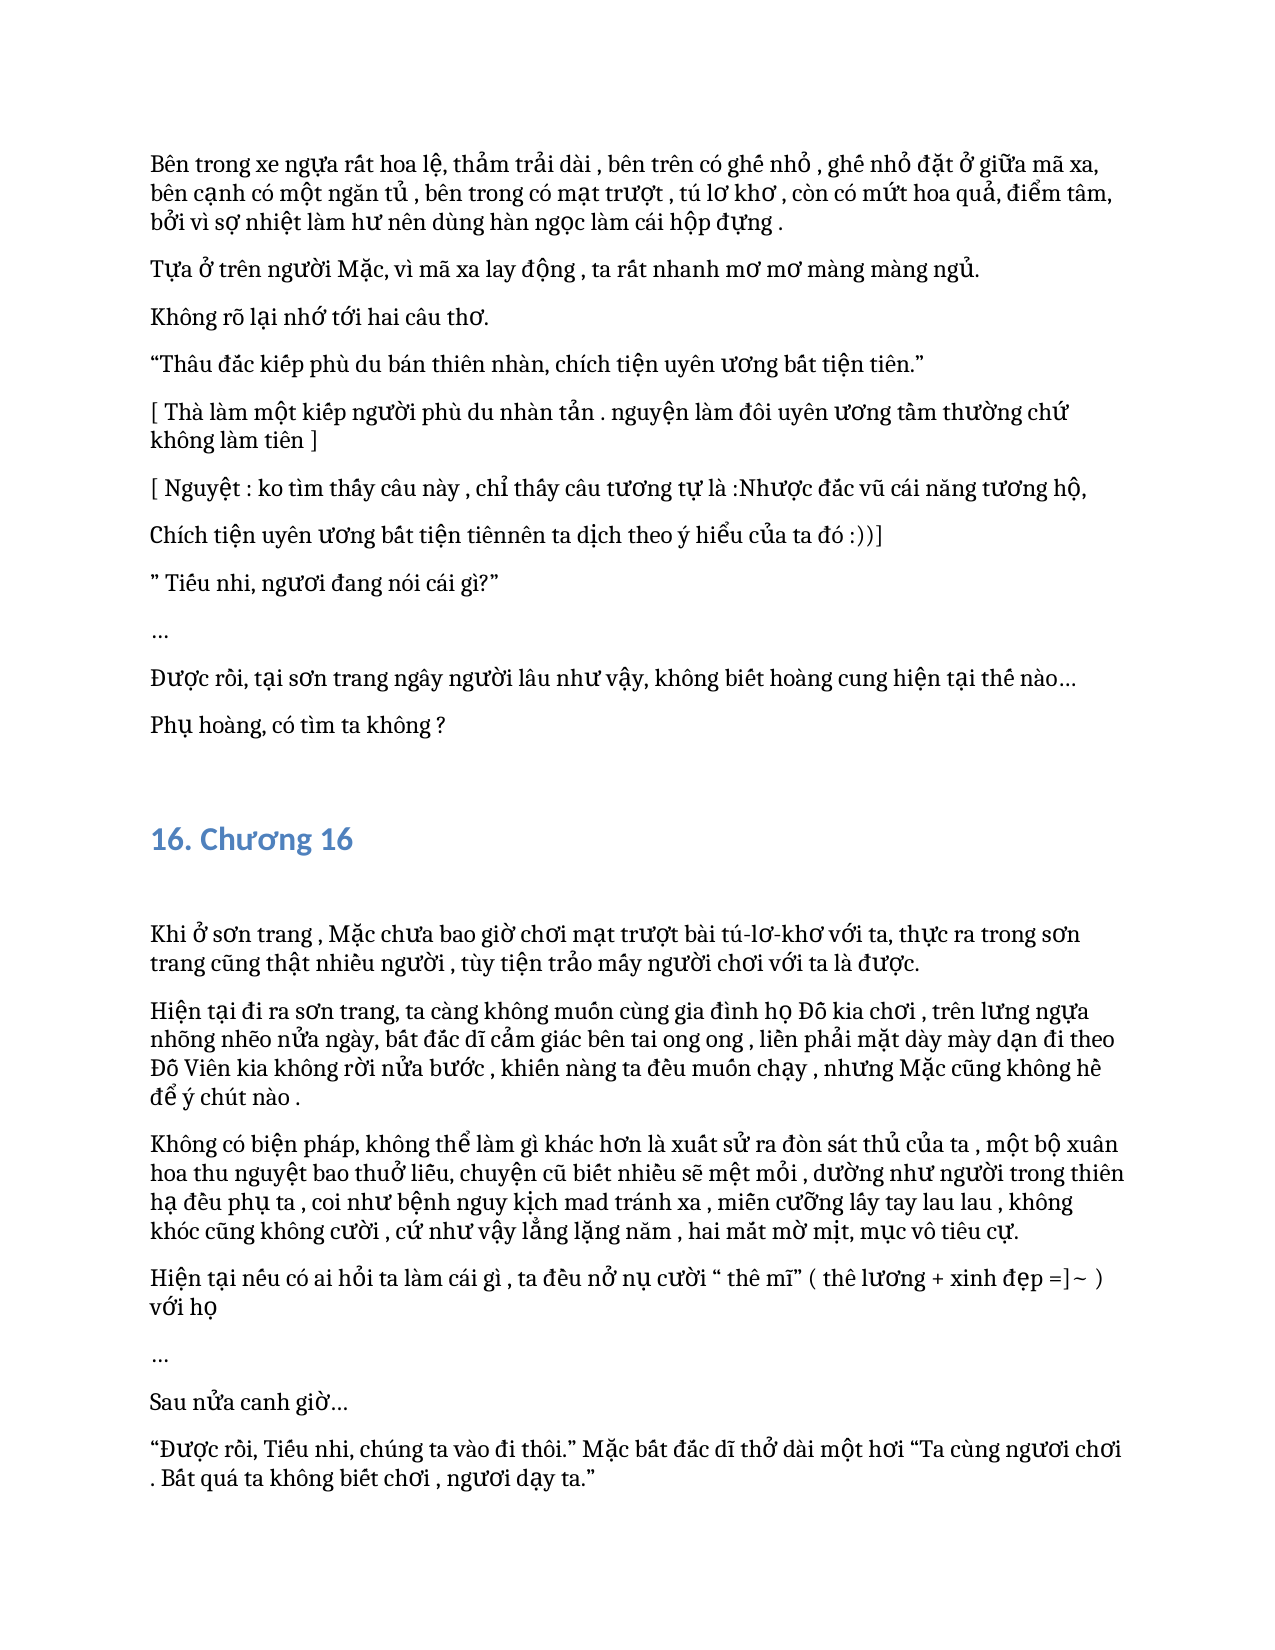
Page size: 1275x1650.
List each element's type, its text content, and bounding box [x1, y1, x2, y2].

text Chích tiện uyên ương bất tiện tiênnên ta dịch theo ý hiểu của ta đó :))] [150, 521, 1125, 550]
text ” Tiếu nhi, ngươi đang nói cái gì?” [150, 569, 1125, 597]
subtitle 16. Chương 16 [150, 818, 1125, 859]
text Hiện tại đi ra sơn trang, ta càng không muốn cùng gia đình họ Đỗ kia chơi , trên lưng ngựa nhõng nhẽo nửa ngày, bất đắc dĩ cảm giác bên tai ong ong , liền phải mặt dày mày dạn đi theo Đỗ Viên kia không rời nửa bước , khiến nàng ta đều muốn chạy , nhưng Mặc cũng không hề để ý chút nào . [150, 997, 1125, 1112]
text Hiện tại nếu có ai hỏi ta làm cái gì , ta đều nở nụ cười “ thê mĩ” ( thê lương + xinh đẹp =]~ ) với họ [150, 1264, 1125, 1322]
text “Thâu đắc kiếp phù du bán thiên nhàn, chích tiện uyên ương bất tiện tiên.” [150, 350, 1125, 379]
text Bên trong xe ngựa rất hoa lệ, thảm trải dài , bên trên có ghế nhỏ , ghế nhỏ đặt ở giữa mã xa, bên cạnh có một ngăn tủ , bên trong có mạt trượt , tú lơ khơ , còn có mứt hoa quả, điểm tâm, bởi vì sợ nhiệt làm hư nên dùng hàn ngọc làm cái hộp đựng . [150, 150, 1125, 236]
text Phụ hoàng, có tìm ta không ? [150, 711, 1125, 797]
text [ Thà làm một kiếp người phù du nhàn tản . nguyện làm đôi uyên ương tầm thường chứ không làm tiên ] [150, 397, 1125, 455]
text Được rồi, tại sơn trang ngây người lâu như vậy, không biết hoàng cung hiện tại thế nào… [150, 664, 1125, 692]
text Không có biện pháp, không thể làm gì khác hơn là xuất sử ra đòn sát thủ của ta , một bộ xuân hoa thu nguyệt bao thuở liễu, chuyện cũ biết nhiều sẽ mệt mỏi , dường như người trong thiên hạ đều phụ ta , coi như bệnh nguy kịch mad tránh xa , miễn cưỡng lấy tay lau lau , không khóc cũng không cười , cứ như vậy lẳng lặng năm , hai mắt mờ mịt, mục vô tiêu cự. [150, 1130, 1125, 1245]
text Không rõ lại nhớ tới hai câu thơ. [150, 302, 1125, 331]
text [ Nguyệt : ko tìm thấy câu này , chỉ thấy câu tương tự là :Nhược đắc vũ cái năng tương hộ, [150, 474, 1125, 502]
text Tựa ở trên người Mặc, vì mã xa lay động , ta rất nhanh mơ mơ màng màng ngủ. [150, 255, 1125, 284]
text Sau nửa canh giờ… [150, 1388, 1125, 1417]
text … [150, 616, 1125, 645]
text Khi ở sơn trang , Mặc chưa bao giờ chơi mạt trượt bài tú-lơ-khơ với ta, thực ra trong sơn trang cũng thật nhiều người , tùy tiện trảo mấy người chơi với ta là được. [150, 863, 1125, 978]
text “Được rồi, Tiếu nhi, chúng ta vào đi thôi.” Mặc bất đắc dĩ thở dài một hơi “Ta cùng ngươi chơi . Bất quá ta không biết chơi , ngươi dạy ta.” [150, 1435, 1125, 1493]
text … [150, 1340, 1125, 1369]
